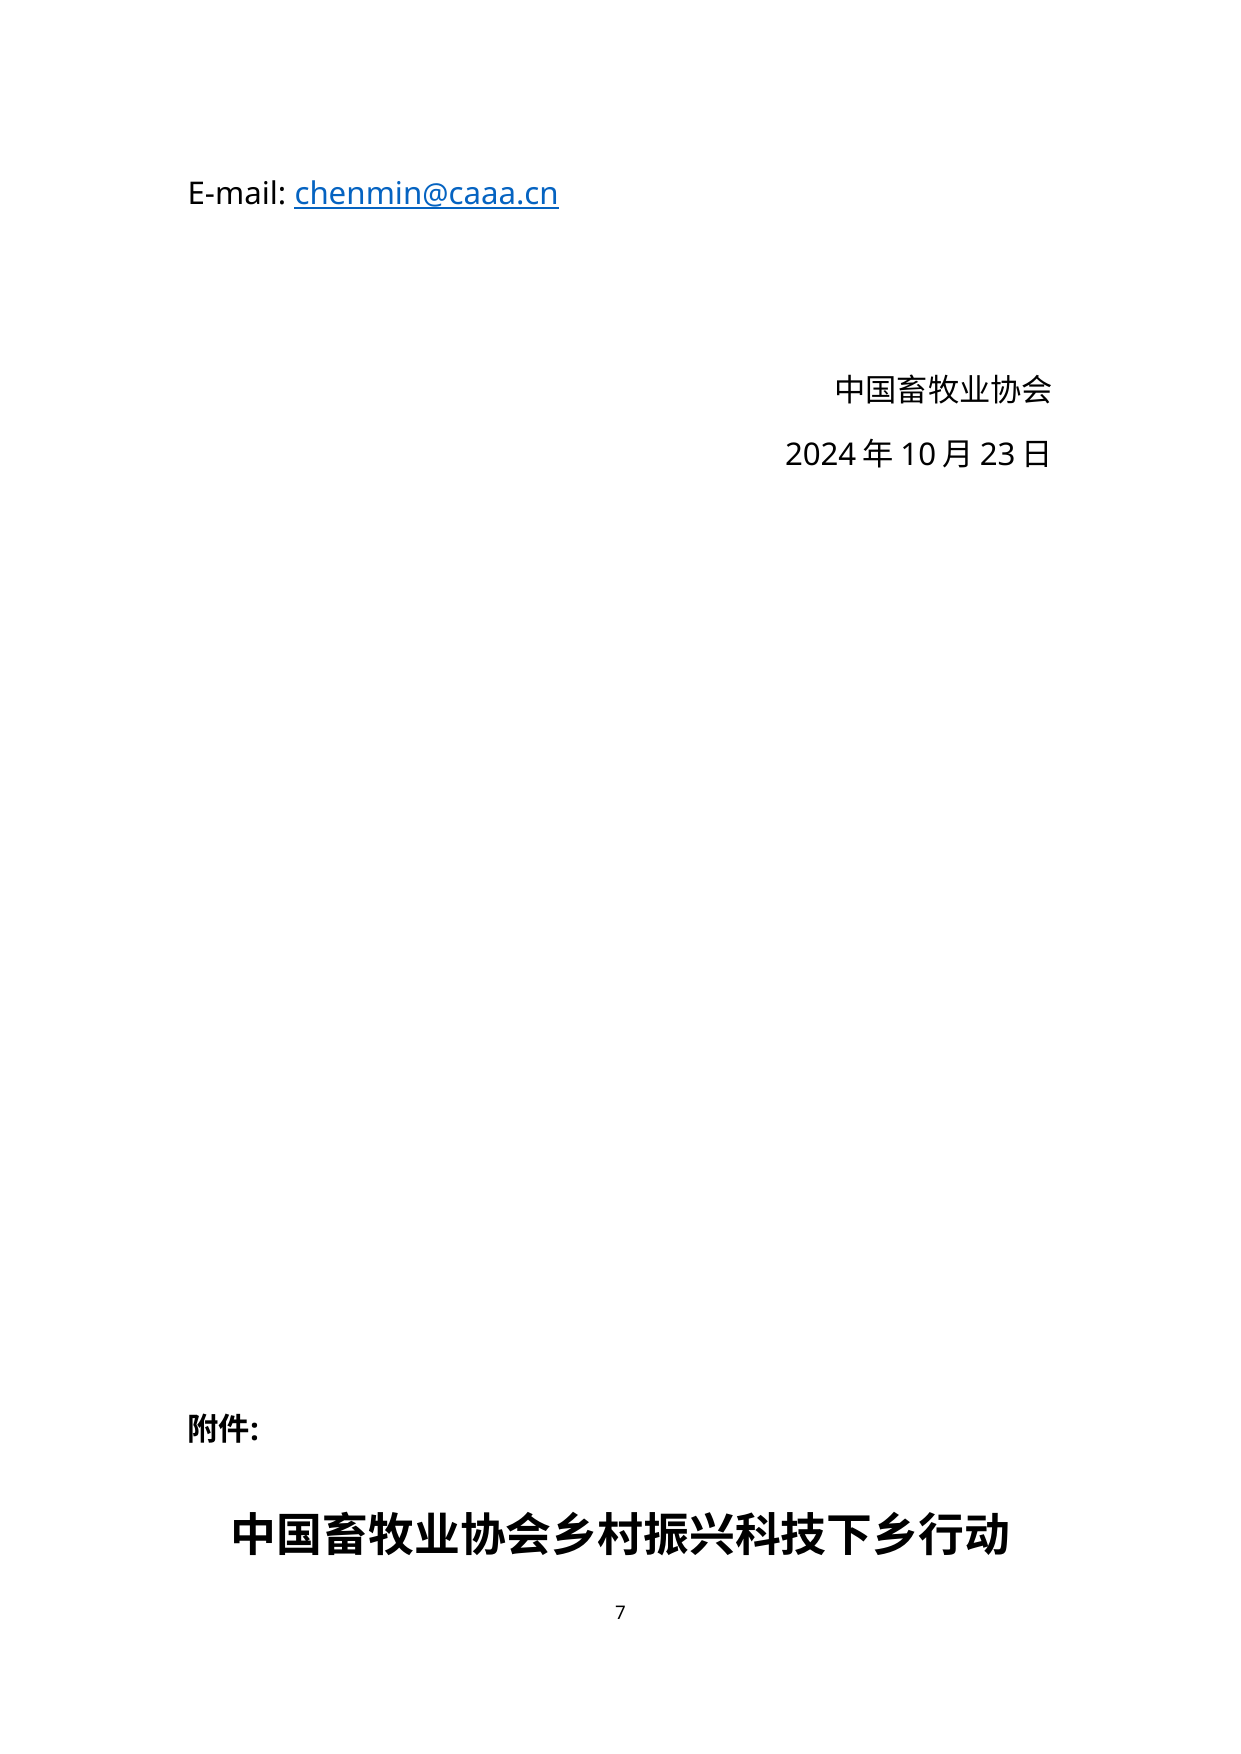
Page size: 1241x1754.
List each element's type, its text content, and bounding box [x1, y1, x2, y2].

text 中国畜牧业协会乡村振兴科技下乡行动 [187, 1482, 1053, 1580]
text 附件: [187, 1395, 1053, 1460]
text E-mail: chenmin@caaa.cn [187, 160, 1053, 225]
text 2024年10月23日 [187, 420, 1053, 485]
text 中国畜牧业协会 [187, 355, 1053, 420]
